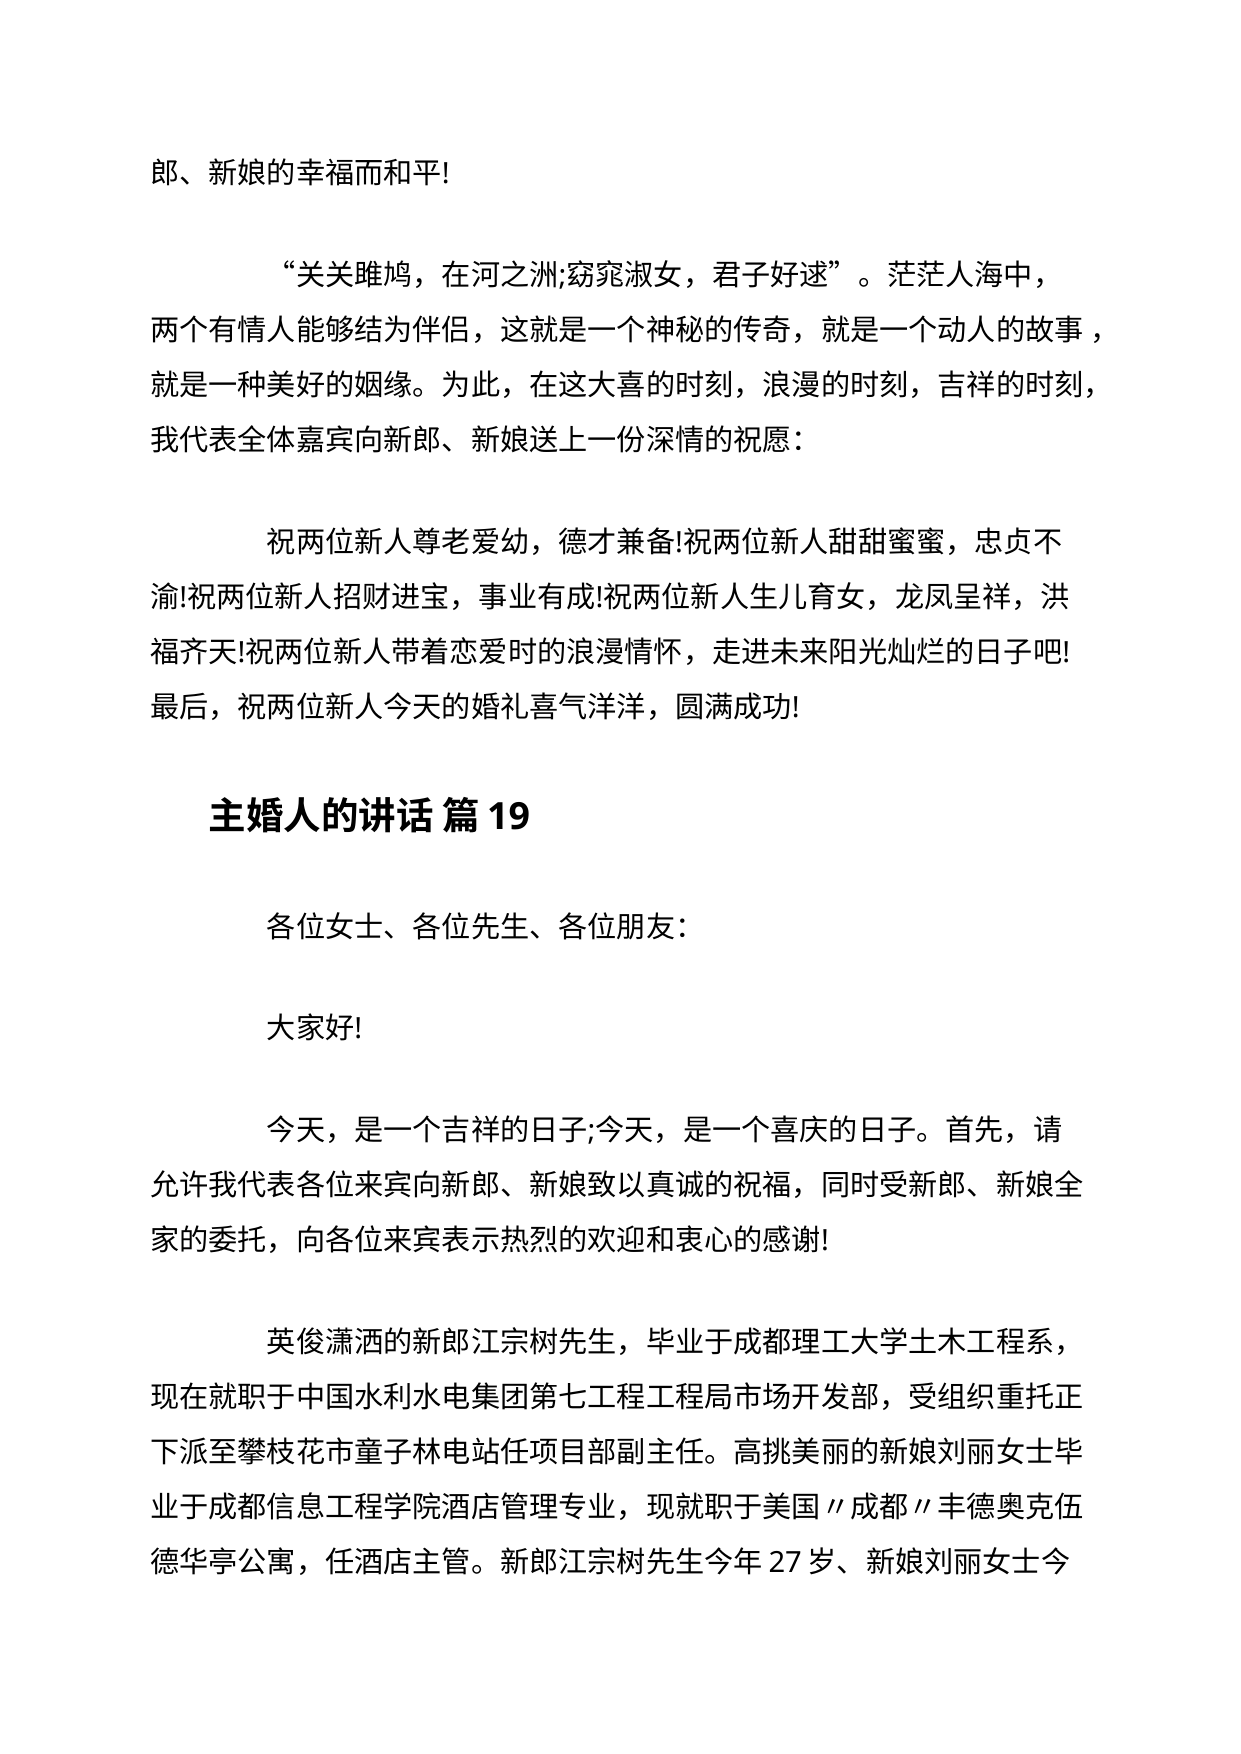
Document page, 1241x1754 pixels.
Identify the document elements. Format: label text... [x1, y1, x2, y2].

text 今天，是一个吉祥的日子;今天，是一个喜庆的日子。首先，请允许我代表各位来宾向新郎、新娘致以真诚的祝福，同时受新郎、新娘全家的委托，向各位来宾表示热烈的欢迎和衷心的感谢! [150, 1107, 1090, 1259]
text “关关雎鸠，在河之洲;窈窕淑女，君子好逑”。茫茫人海中，两个有情人能够结为伴侣，这就是一个神秘的传奇，就是一个动人的故事 ，就是一种美好的姻缘。为此，在这大喜的时刻，浪漫的时刻，吉祥的时刻，我代表全体嘉宾向新郎、新娘送上一份深情的祝愿： [150, 252, 1090, 459]
text 各位女士、各位先生、各位朋友： [150, 903, 1090, 945]
text 主婚人的讲话 篇19 [150, 786, 1090, 840]
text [150, 1319, 1090, 1581]
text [150, 150, 1090, 192]
text 祝两位新人尊老爱幼，德才兼备!祝两位新人甜甜蜜蜜，忠贞不渝!祝两位新人招财进宝，事业有成!祝两位新人生儿育女，龙凤呈祥，洪福齐天!祝两位新人带着恋爱时的浪漫情怀，走进未来阳光灿烂的日子吧!最后，祝两位新人今天的婚礼喜气洋洋，圆满成功! [150, 518, 1090, 726]
text 大家好! [150, 1005, 1090, 1047]
